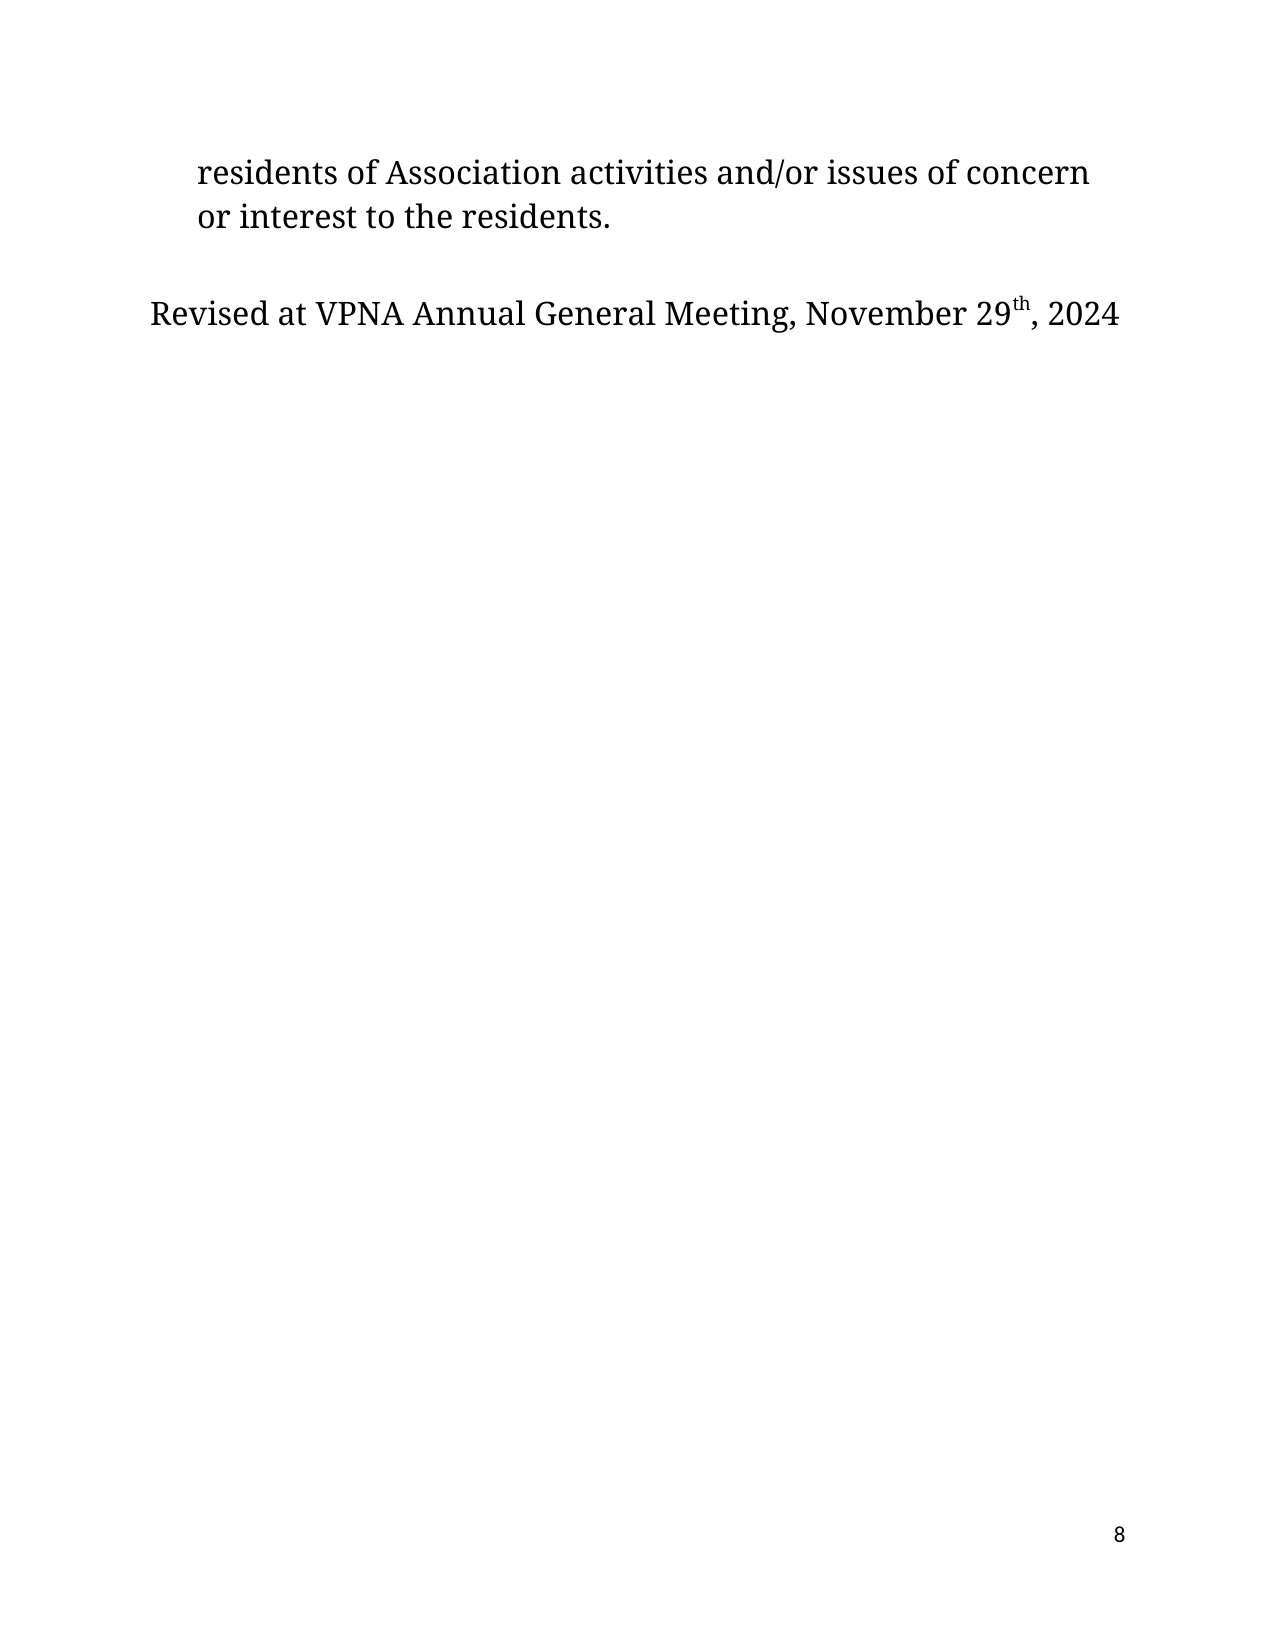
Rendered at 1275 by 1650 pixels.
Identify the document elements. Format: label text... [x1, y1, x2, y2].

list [159, 150, 1125, 238]
text Revised at VPNA Annual General Meeting, November 29th, 2024 [150, 291, 1125, 335]
